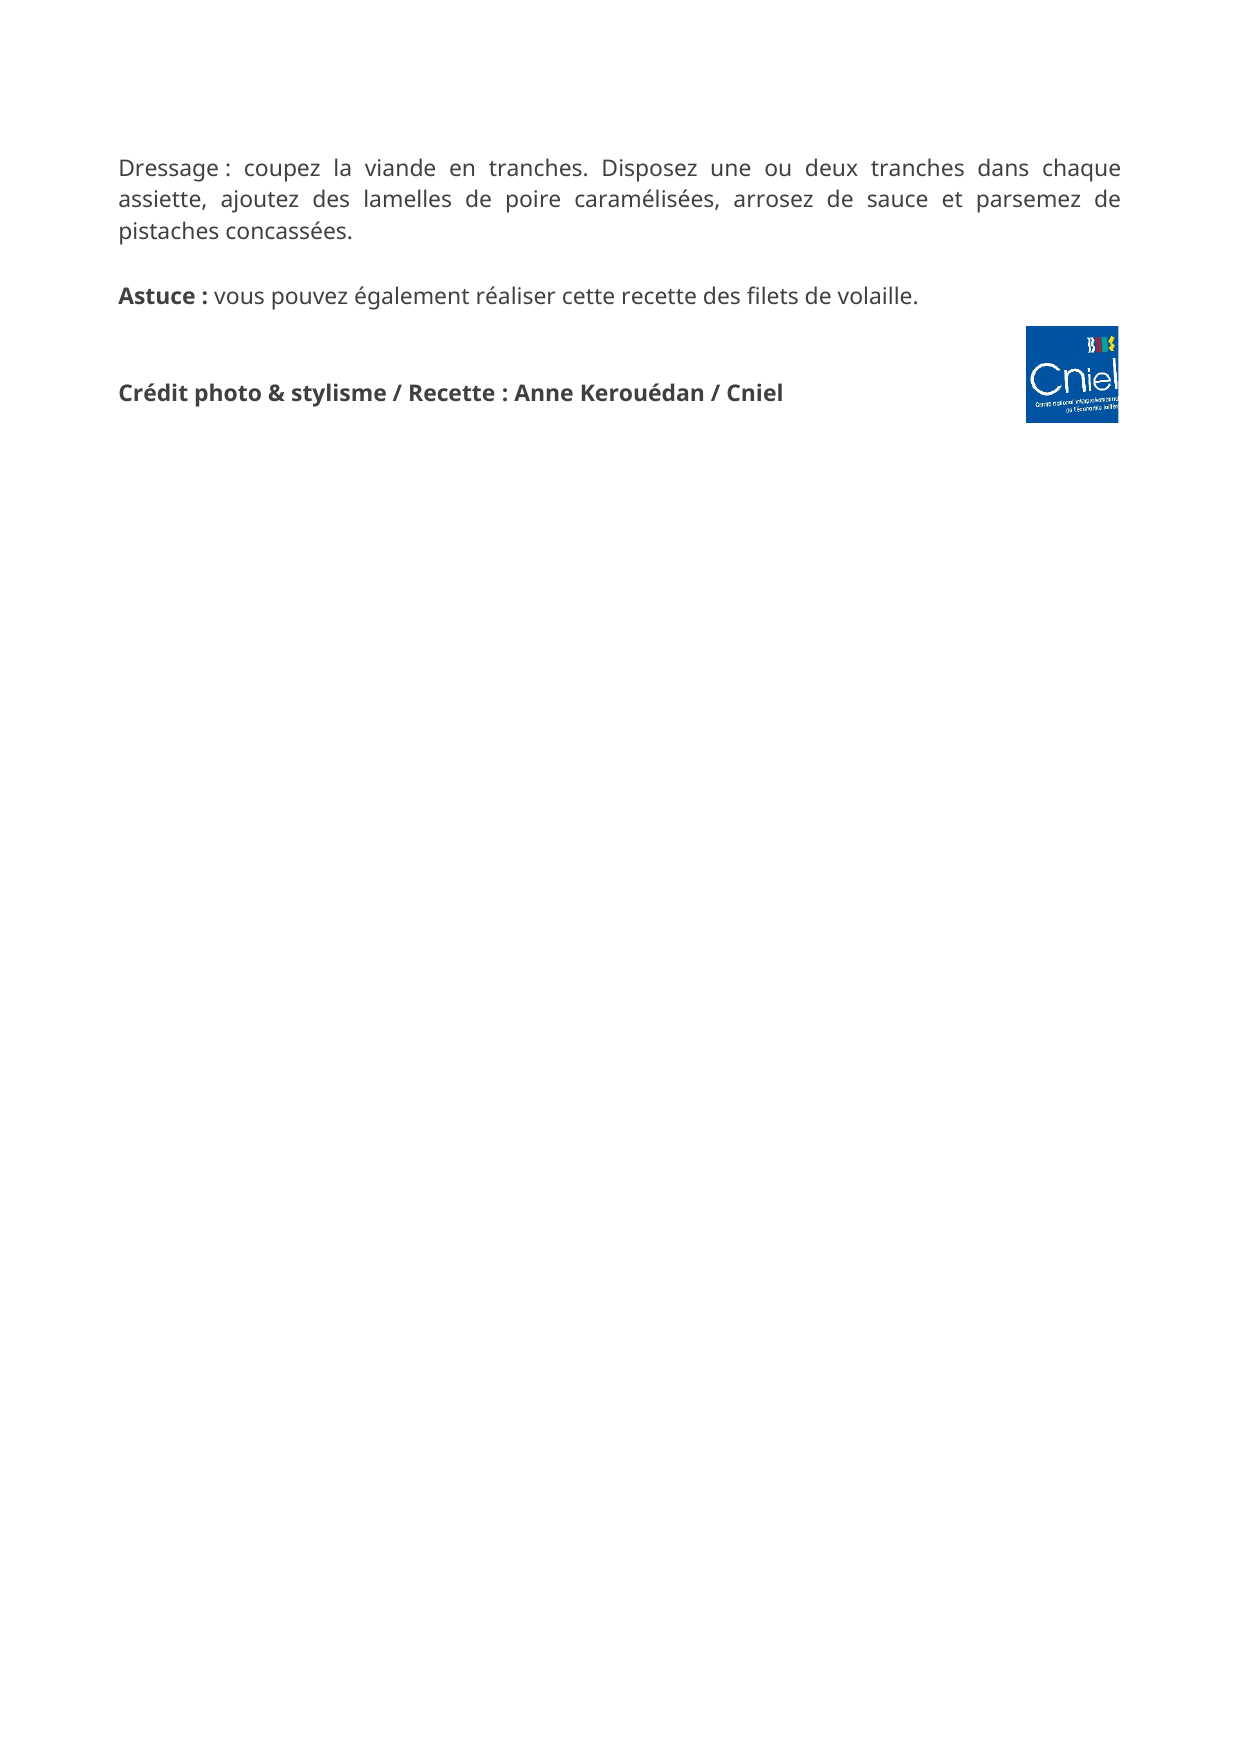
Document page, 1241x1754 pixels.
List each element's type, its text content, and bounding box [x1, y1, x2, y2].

text Dressage : coupez la viande en tranches. Disposez une ou deux tranches dans chaque assiette, ajoutez des lamelles de poire caramélisées, arrosez de sauce et parsemez de pistaches concassées. [118, 152, 1122, 246]
text Astuce : vous pouvez également réaliser cette recette des filets de volaille. [118, 280, 1122, 311]
picture [1024, 326, 1119, 421]
text Crédit photo & stylisme / Recette : Anne Kerouédan / Cniel [118, 377, 1024, 408]
